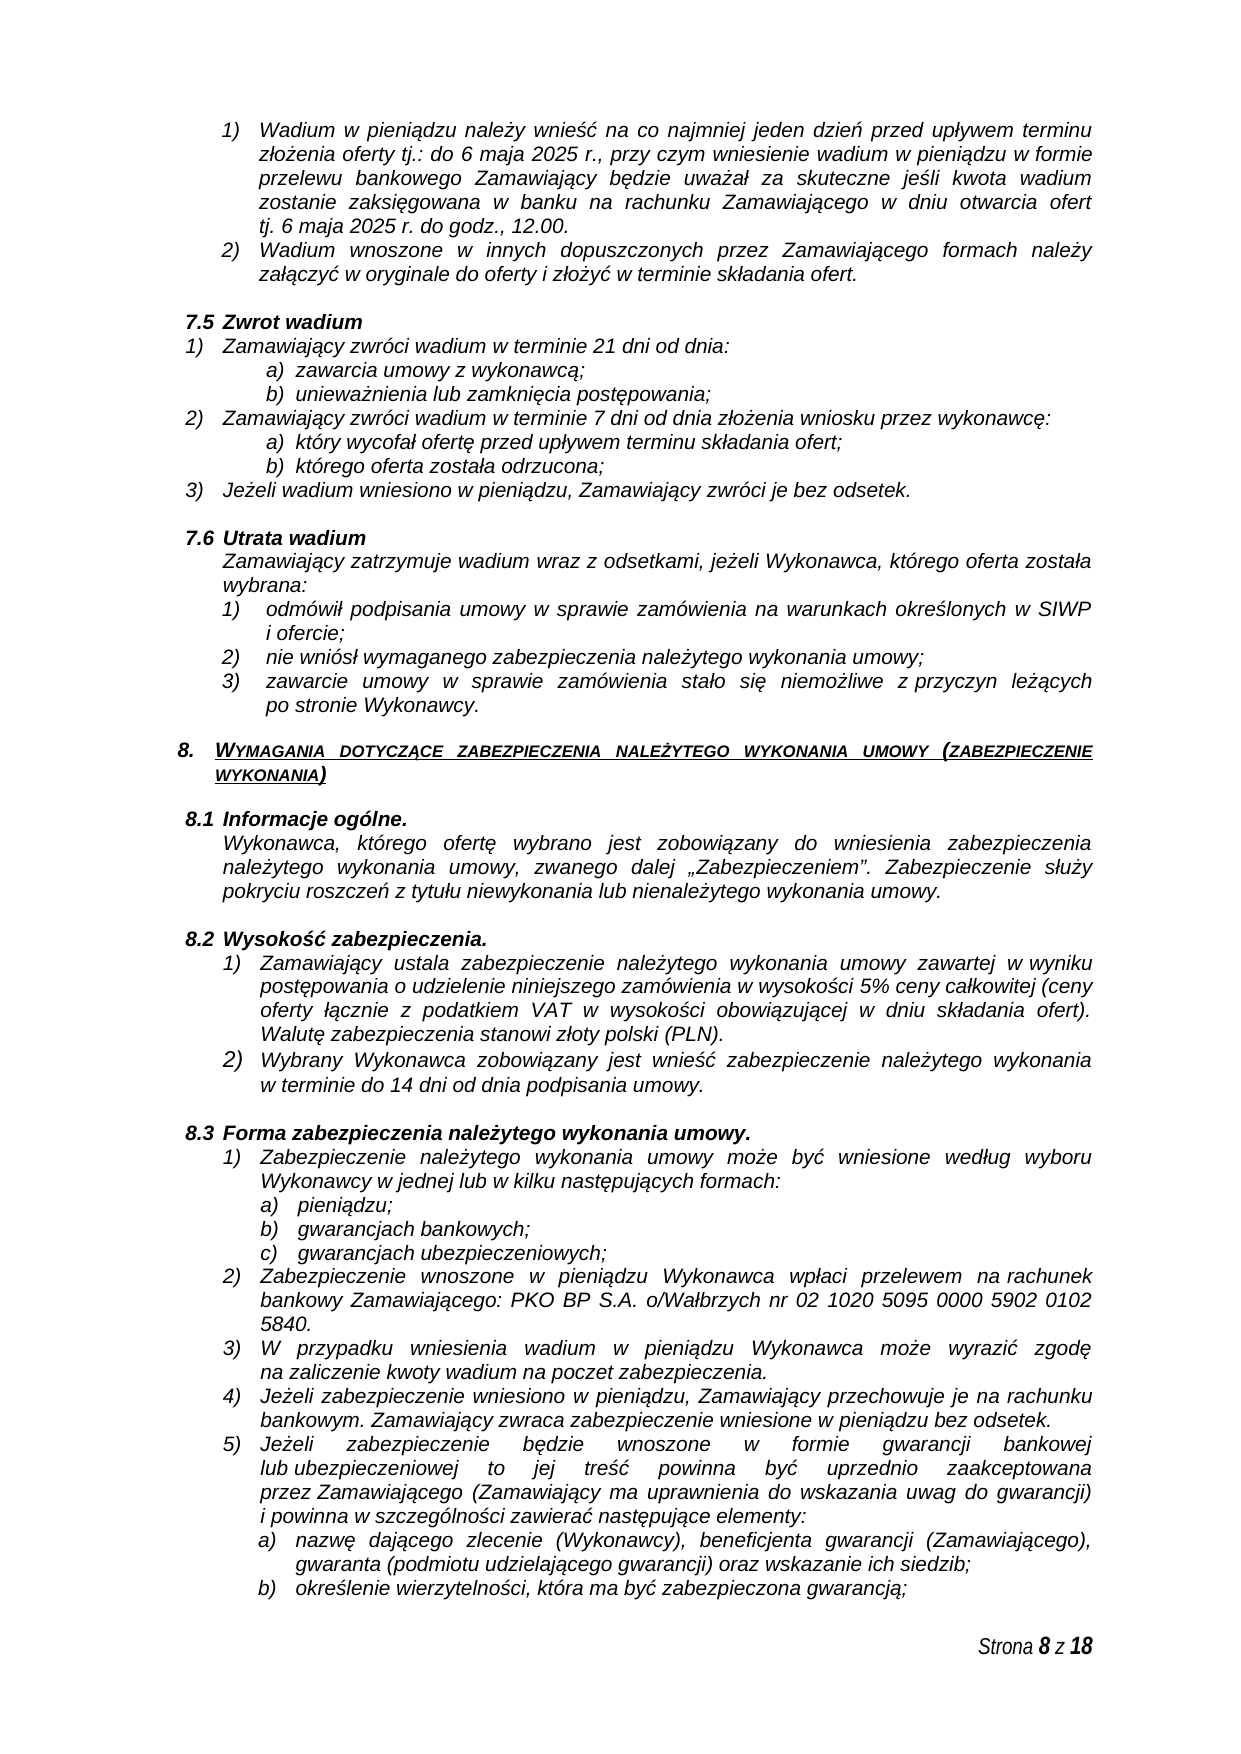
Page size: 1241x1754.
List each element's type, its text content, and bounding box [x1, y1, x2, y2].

list gwarancjach ubezpieczeniowych; [260, 1240, 1092, 1264]
list Zamawiający zatrzymuje wadium wraz z odsetkami, jeżeli Wykonawca, którego oferta została wybrana: [223, 549, 1092, 597]
list nie wniósł wymaganego zabezpieczenia należytego wykonania umowy; [222, 645, 1092, 669]
list odmówił podpisania umowy w sprawie zamówienia na warunkach określonych w SIWP i ofercie; [222, 597, 1092, 645]
list gwarancjach bankowych; [260, 1216, 1092, 1240]
list W przypadku wniesienia wadium w pieniądzu Wykonawca może wyrazić zgodę na zaliczenie kwoty wadium na poczet zabezpieczenia. [223, 1336, 1092, 1384]
list Informacje ogólne. [185, 807, 1092, 831]
list Wykonawca, którego ofertę wybrano jest zobowiązany do wniesienia zabezpieczenia należytego wykonania umowy, zwanego dalej „Zabezpieczeniem”. Zabezpieczenie służy pokryciu roszczeń z tytułu niewykonania lub nienależytego wykonania umowy. [223, 831, 1092, 902]
list nazwę dającego zlecenie (Wykonawcy), beneficjenta gwarancji (Zamawiającego), gwaranta (podmiotu udzielającego gwarancji) oraz wskazanie ich siedzib; [258, 1528, 1092, 1576]
list Zamawiający zwróci wadium w terminie 7 dni od dnia złożenia wniosku przez wykonawcę: [185, 406, 1092, 429]
list Zabezpieczenie wnoszone w pieniądzu Wykonawca wpłaci przelewem na rachunek bankowy Zamawiającego: PKO BP S.A. o/Wałbrzych nr 02 1020 5095 0000 5902 0102 5840. [223, 1264, 1092, 1336]
list Wysokość zabezpieczenia. [185, 926, 1092, 950]
text Wymagania dotyczące zabezpieczenia należytego wykonania umowy (zabezpieczenie wykonania) [177, 738, 1092, 786]
list Zabezpieczenie należytego wykonania umowy może być wniesione według wyboru Wykonawcy w jednej lub w kilku następujących formach: [223, 1144, 1092, 1192]
list Jeżeli wadium wniesiono w pieniądzu, Zamawiający zwróci je bez odsetek. [185, 477, 1092, 501]
list Zamawiający ustala zabezpieczenie należytego wykonania umowy zawartej w wyniku postępowania o udzielenie niniejszego zamówienia w wysokości 5% ceny całkowitej (ceny oferty łącznie z podatkiem VAT w wysokości obowiązującej w dniu składania ofert). Walutę zabezpieczenia stanowi złoty polski (PLN). [223, 950, 1092, 1046]
list zawarcie umowy w sprawie zamówienia stało się niemożliwe z przyczyn leżących po stronie Wykonawcy. [222, 669, 1092, 717]
list Jeżeli zabezpieczenie będzie wnoszone w formie gwarancji bankowej lub ubezpieczeniowej to jej treść powinna być uprzednio zaakceptowana przez Zamawiającego (Zamawiający ma uprawnienia do wskazania uwag do gwarancji) i powinna w szczególności zawierać następujące elementy: [223, 1432, 1092, 1528]
list pieniądzu; [260, 1192, 1092, 1216]
list określenie wierzytelności, która ma być zabezpieczona gwarancją; [258, 1576, 1092, 1600]
list którego oferta została odrzucona; [266, 453, 1092, 477]
list unieważnienia lub zamknięcia postępowania; [266, 382, 1092, 406]
list Forma zabezpieczenia należytego wykonania umowy. [185, 1121, 1092, 1144]
list Wadium w pieniądzu należy wnieść na co najmniej jeden dzień przed upływem terminu złożenia oferty tj.: do 6 maja 2025 r., przy czym wniesienie wadium w pieniądzu w formie przelewu bankowego Zamawiający będzie uważał za skuteczne jeśli kwota wadium zostanie zaksięgowana w banku na rachunku Zamawiającego w dniu otwarcia ofert tj. 6 maja 2025 r. do godz., 12.00. [221, 118, 1092, 238]
list Wadium wnoszone w innych dopuszczonych przez Zamawiającego formach należy załączyć w oryginale do oferty i złożyć w terminie składania ofert. [221, 238, 1092, 286]
list Jeżeli zabezpieczenie wniesiono w pieniądzu, Zamawiający przechowuje je na rachunku bankowym. Zamawiający zwraca zabezpieczenie wniesione w pieniądzu bez odsetek. [223, 1384, 1092, 1432]
list Utrata wadium [185, 525, 1092, 549]
list Wybrany Wykonawca zobowiązany jest wnieść zabezpieczenie należytego wykonania w terminie do 14 dni od dnia podpisania umowy. [223, 1046, 1092, 1097]
list Zwrot wadium [185, 310, 1092, 334]
list który wycofał ofertę przed upływem terminu składania ofert; [266, 429, 1092, 453]
list Zamawiający zwróci wadium w terminie 21 dni od dnia: [185, 334, 1092, 358]
list zawarcia umowy z wykonawcą; [266, 358, 1092, 382]
